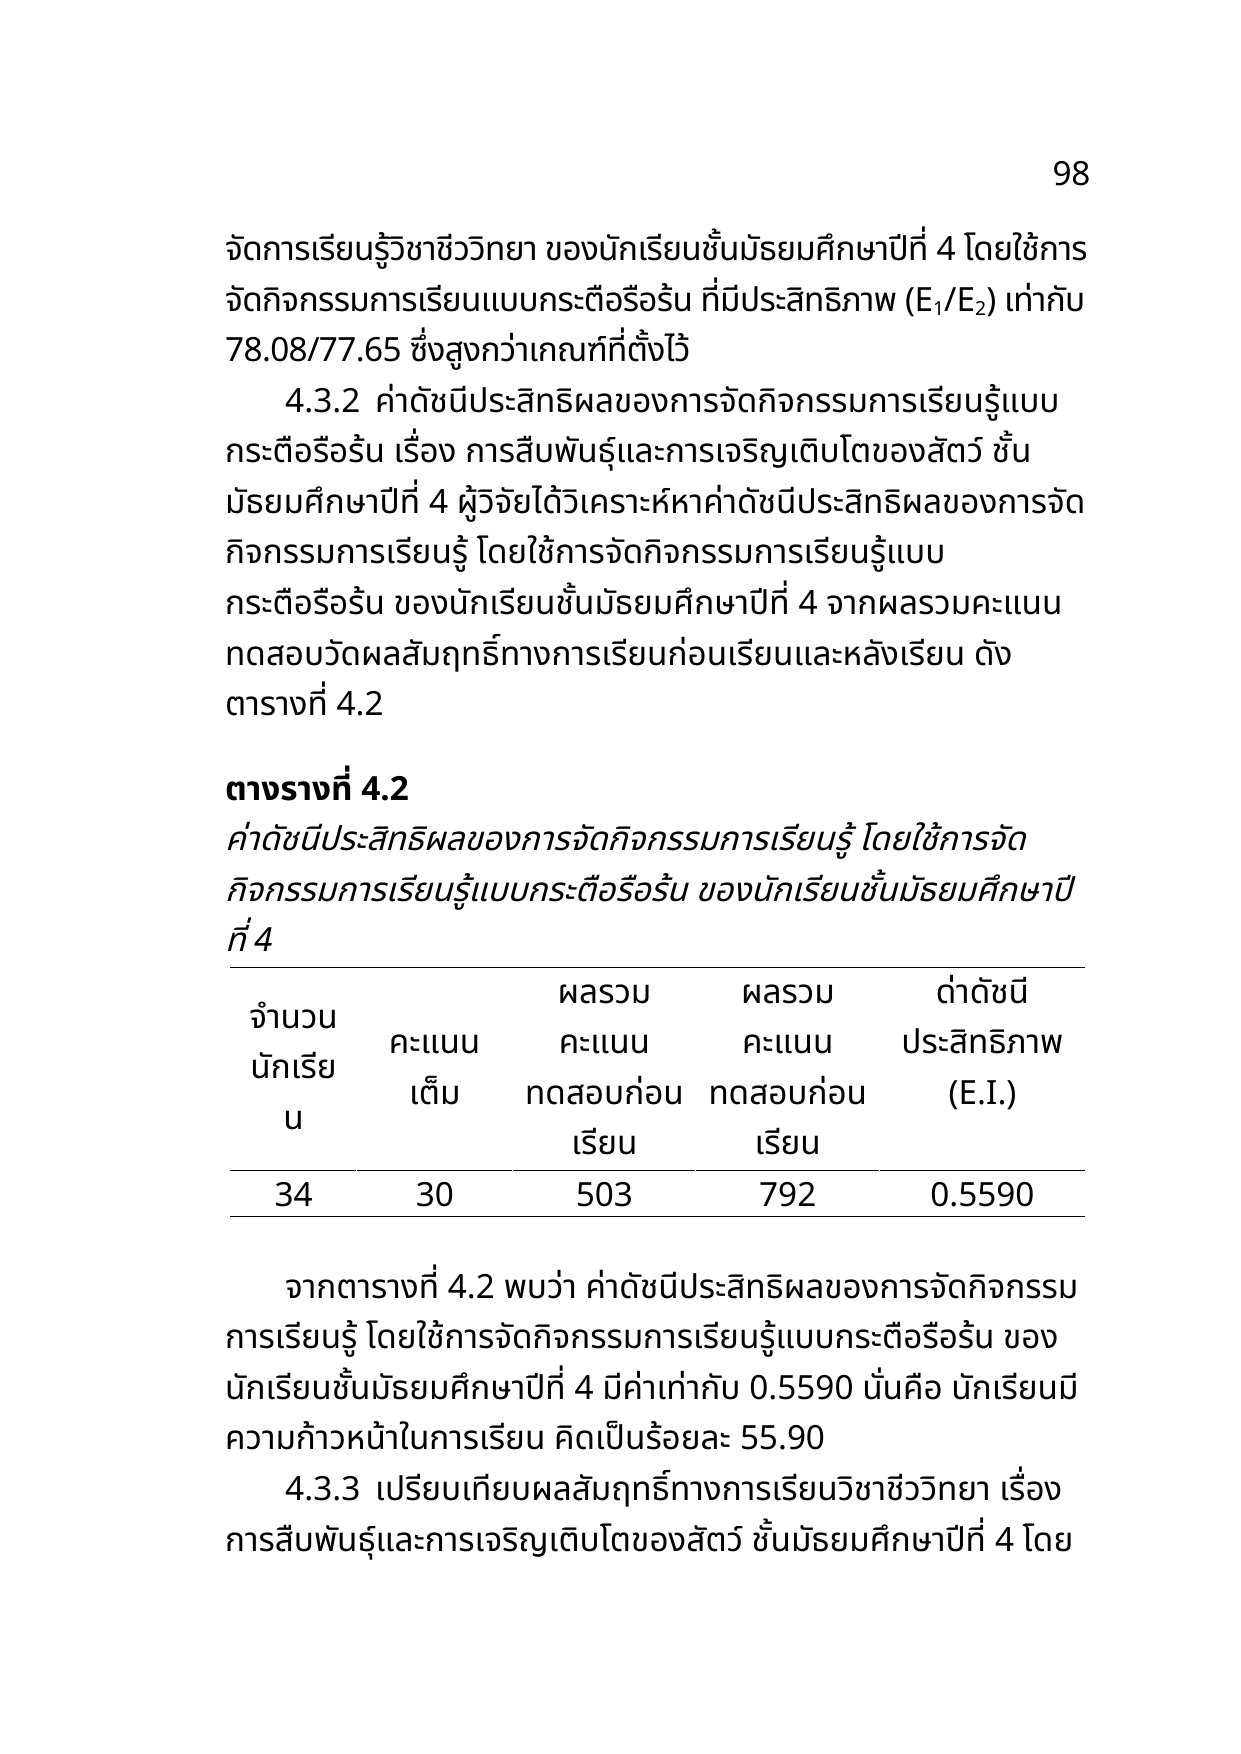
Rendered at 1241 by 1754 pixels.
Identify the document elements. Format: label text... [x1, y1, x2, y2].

table_header ผลรวมคะแนนทดสอบก่อนเรียน [696, 968, 879, 1169]
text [225, 1465, 1090, 1566]
table_header ผลรวมคะแนน ทดสอบก่อนเรียน [513, 968, 695, 1169]
table_cell 30 [357, 1171, 512, 1216]
table_header คะแนนเต็ม [357, 968, 512, 1169]
table_header จำนวนนักเรียน [230, 968, 356, 1169]
text จากตารางที่ 4.2 พบว่า ค่าดัชนีประสิทธิผลของการจัดกิจกรรมการเรียนรู้ โดยใช้การจัดกิจกรรมการเรียนรู้แบบกระตือรือร้น ของนักเรียนชั้นมัธยมศึกษาปีที่ 4 มีค่าเท่ากับ 0.5590 นั่นคือ นักเรียนมีความก้าวหน้าในการเรียน คิดเป็นร้อยละ 55.90 [225, 1262, 1090, 1465]
table_cell 0.5590 [880, 1171, 1085, 1216]
table_header ด่าดัชนีประสิทธิภาพ (E.I.) [880, 968, 1085, 1169]
table_cell 792 [696, 1171, 879, 1216]
text 4.3.2 ค่าดัชนีประสิทธิผลของการจัดกิจกรรมการเรียนรู้แบบกระตือรือร้น เรื่อง การสืบพันธุ์และการเจริญเติบโตของสัตว์ ชั้นมัธยมศึกษาปีที่ 4 ผู้วิจัยได้วิเคราะห์หาค่าดัชนีประสิทธิผลของการจัดกิจกรรมการเรียนรู้ โดยใช้การจัดกิจกรรมการเรียนรู้แบบกระตือรือร้น ของนักเรียนชั้นมัธยมศึกษาปีที่ 4 จากผลรวมคะแนนทดสอบวัดผลสัมฤทธิ์ทางการเรียนก่อนเรียนและหลังเรียน ดังตารางที่ 4.2 [225, 377, 1090, 731]
table_cell 503 [513, 1171, 695, 1216]
text ตางรางที่ 4.2 [225, 765, 1090, 815]
table_cell 34 [230, 1171, 356, 1216]
text ค่าดัชนีประสิทธิผลของการจัดกิจกรรมการเรียนรู้ โดยใช้การจัดกิจกรรมการเรียนรู้แบบกระตือรือร้น ของนักเรียนชั้นมัธยมศึกษาปีที่ 4 [225, 815, 1090, 967]
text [225, 225, 1090, 377]
